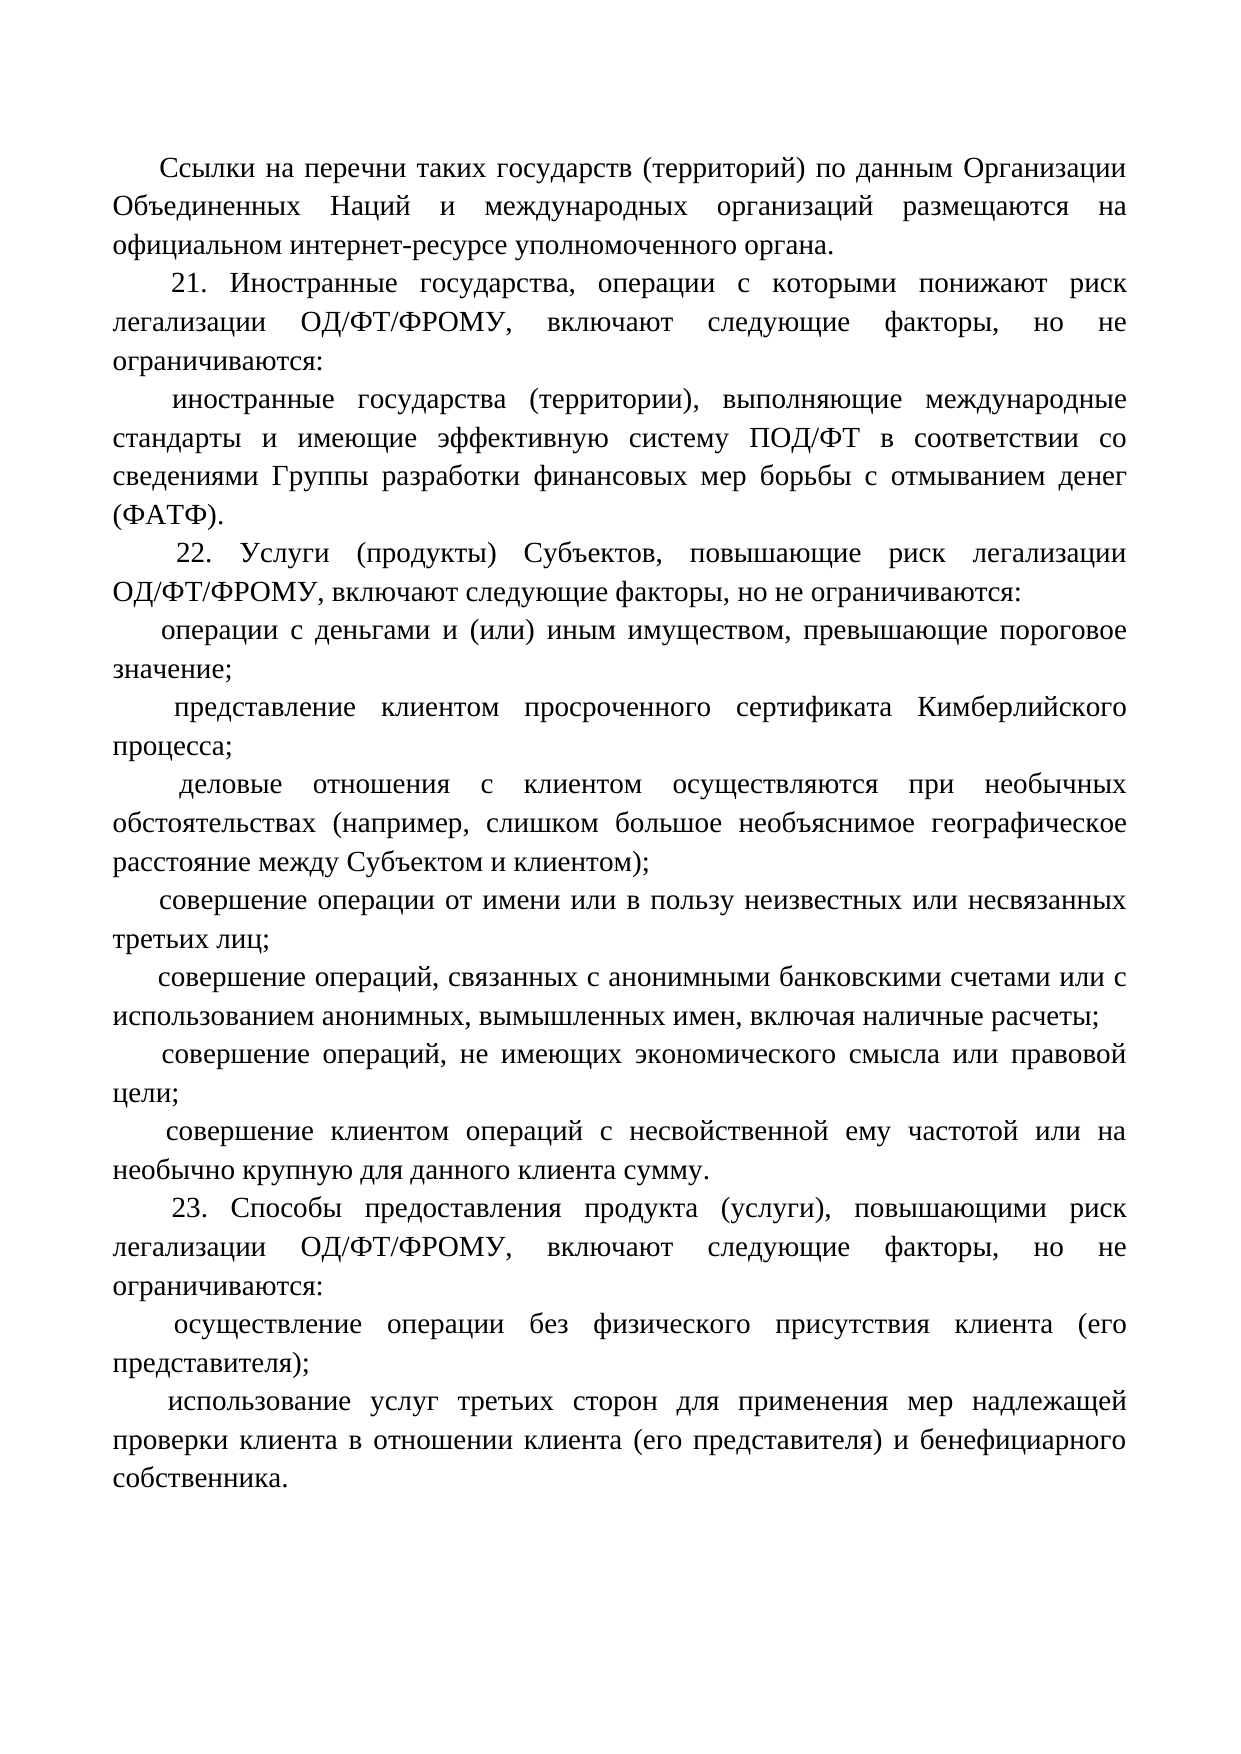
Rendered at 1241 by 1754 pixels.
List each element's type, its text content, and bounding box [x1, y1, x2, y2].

text осуществление операции без физического присутствия клиента (его представителя); [112, 1306, 1128, 1378]
text 23. Способы предоставления продукта (услуги), повышающими риск легализации ОД/ФТ/ФРОМУ, включают следующие факторы, но не ограничиваются: [112, 1191, 1128, 1301]
text совершение операции от имени или в пользу неизвестных или несвязанных третьих лиц; [112, 882, 1128, 954]
text Ссылки на перечни таких государств (территорий) по данным Организации Объединенных Наций и международных организаций размещаются на официальном интернет-ресурсе уполномоченного органа. [112, 150, 1128, 261]
text иностранные государства (территории), выполняющие международные стандарты и имеющие эффективную систему ПОД/ФТ в соответствии со сведениями Группы разработки финансовых мер борьбы с отмыванием денег (ФAТФ). [112, 381, 1128, 530]
text операции с деньгами и (или) иным имуществом, превышающие пороговое значение; [112, 612, 1128, 684]
text деловые отношения с клиентом осуществляются при необычных обстоятельствах (например, слишком большое необъяснимое географическое расстояние между Субъектом и клиентом); [112, 767, 1128, 877]
text совершение операций, не имеющих экономического смысла или правовой цели; [112, 1036, 1128, 1108]
text использование услуг третьих сторон для применения мер надлежащей проверки клиента в отношении клиента (его представителя) и бенефициарного собственника. [112, 1383, 1128, 1494]
text представление клиентом просроченного сертификата Кимберлийского процесса; [112, 689, 1128, 762]
text 22. Услуги (продукты) Субъектов, повышающие риск легализации ОД/ФТ/ФРОМУ, включают следующие факторы, но не ограничиваются: [112, 535, 1128, 607]
text 21. Иностранные государства, операции с которыми понижают риск легализации ОД/ФТ/ФРОМУ, включают следующие факторы, но не ограничиваются: [112, 266, 1128, 376]
text совершение операций, связанных с анонимными банковскими счетами или с использованием анонимных, вымышленных имен, включая наличные расчеты; [112, 959, 1128, 1031]
text совершение клиентом операций с несвойственной ему частотой или на необычно крупную для данного клиента сумму. [112, 1113, 1128, 1186]
